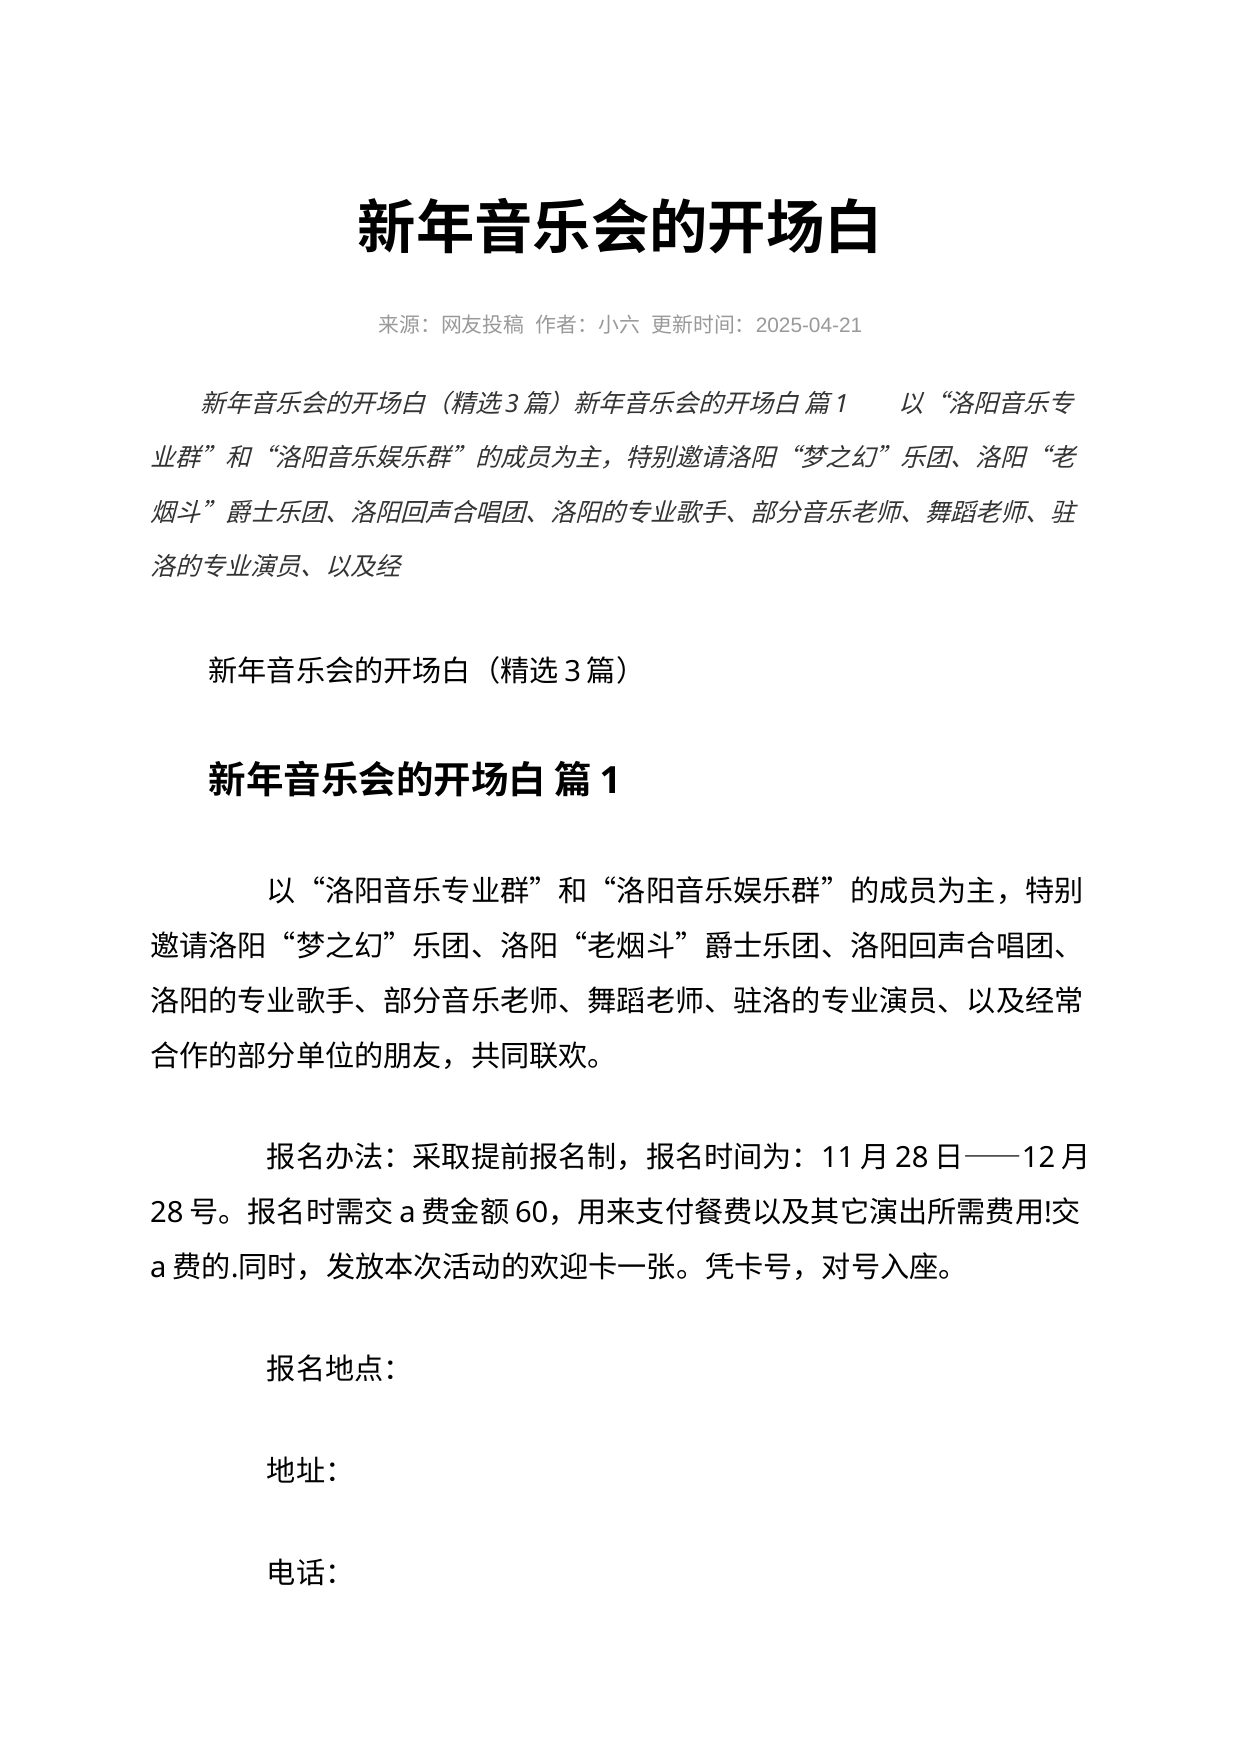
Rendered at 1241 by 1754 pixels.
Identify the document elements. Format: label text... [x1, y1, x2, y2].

text 地址： [150, 1448, 1090, 1490]
text 以“洛阳音乐专业群”和“洛阳音乐娱乐群”的成员为主，特别邀请洛阳“梦之幻”乐团、洛阳“老烟斗”爵士乐团、洛阳回声合唱团、洛阳的专业歌手、部分音乐老师、舞蹈老师、驻洛的专业演员、以及经常合作的部分单位的朋友，共同联欢。 [150, 867, 1090, 1074]
text 新年音乐会的开场白（精选3篇）新年音乐会的开场白 篇1 以“洛阳音乐专业群”和“洛阳音乐娱乐群”的成员为主，特别邀请洛阳“梦之幻”乐团、洛阳“老烟斗”爵士乐团、洛阳回声合唱团、洛阳的专业歌手、部分音乐老师、舞蹈老师、驻洛的专业演员、以及经 [150, 383, 1090, 583]
text 报名办法：采取提前报名制，报名时间为：11月28日——12月28号。报名时需交a费金额60，用来支付餐费以及其它演出所需费用!交a费的.同时，发放本次活动的欢迎卡一张。凭卡号，对号入座。 [150, 1134, 1090, 1286]
text 电话： [150, 1549, 1090, 1592]
subtitle 新年音乐会的开场白 [150, 181, 1090, 266]
text 来源：网友投稿 作者：小六 更新时间：2025-04-21 [150, 313, 1090, 337]
text 报名地点： [150, 1346, 1090, 1388]
text 新年音乐会的开场白 篇1 [150, 750, 1090, 804]
text 新年音乐会的开场白（精选3篇） [150, 648, 1090, 690]
